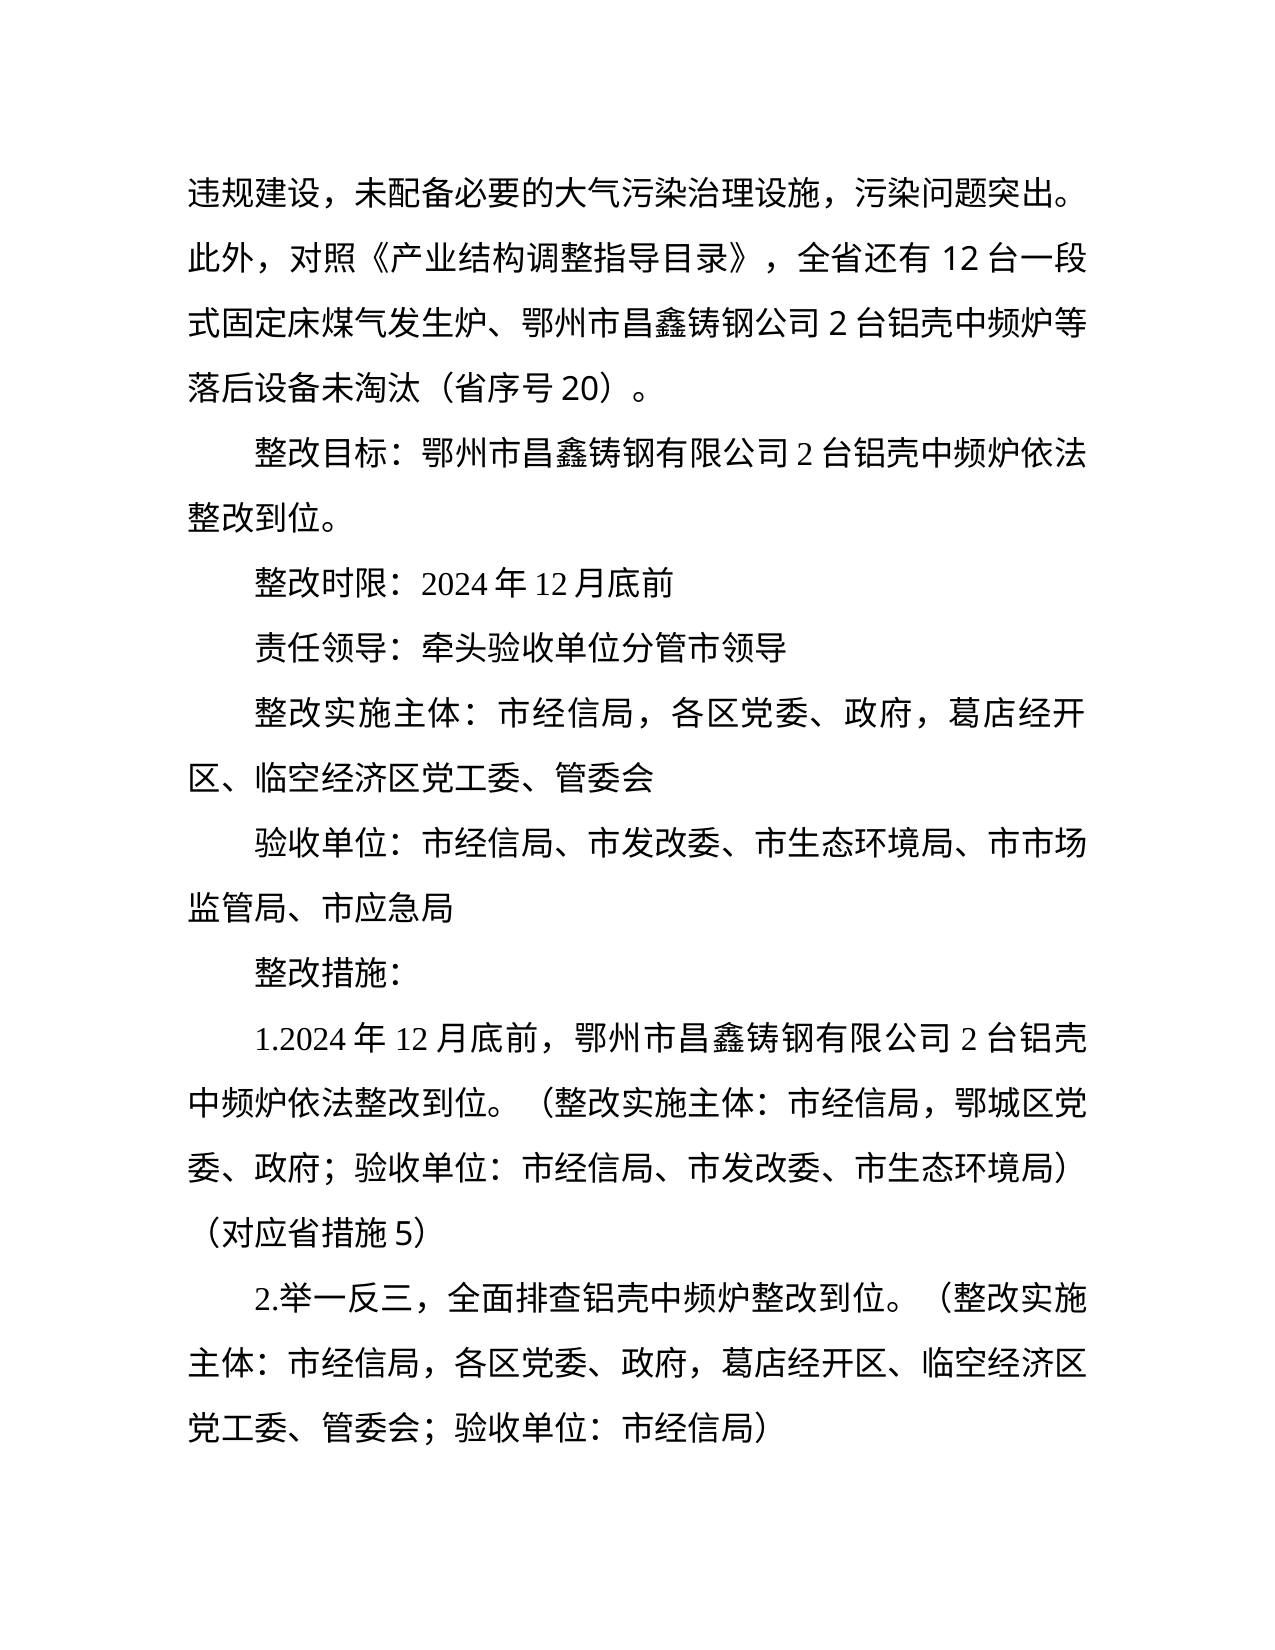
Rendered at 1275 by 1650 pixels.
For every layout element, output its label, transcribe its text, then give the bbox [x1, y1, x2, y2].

text 整改措施： [187, 939, 1087, 1004]
text 整改实施主体：市经信局，各区党委、政府，葛店经开区、临空经济区党工委、管委会 [187, 679, 1087, 809]
text 验收单位：市经信局、市发改委、市生态环境局、市市场监管局、市应急局 [187, 809, 1087, 939]
text 整改时限：2024年12月底前 [187, 549, 1087, 614]
text 2.举一反三，全面排查铝壳中频炉整改到位。（整改实施主体：市经信局，各区党委、政府，葛店经开区、临空经济区党工委、管委会；验收单位：市经信局） [187, 1264, 1087, 1459]
text 责任领导：牵头验收单位分管市领导 [187, 614, 1087, 679]
text 1.2024年12月底前，鄂州市昌鑫铸钢有限公司2台铝壳中频炉依法整改到位。（整改实施主体：市经信局，鄂城区党委、政府；验收单位：市经信局、市发改委、市生态环境局）（对应省措施5） [187, 1004, 1087, 1264]
text 整改目标：鄂州市昌鑫铸钢有限公司2台铝壳中频炉依法整改到位。 [187, 419, 1087, 549]
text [187, 159, 1087, 419]
